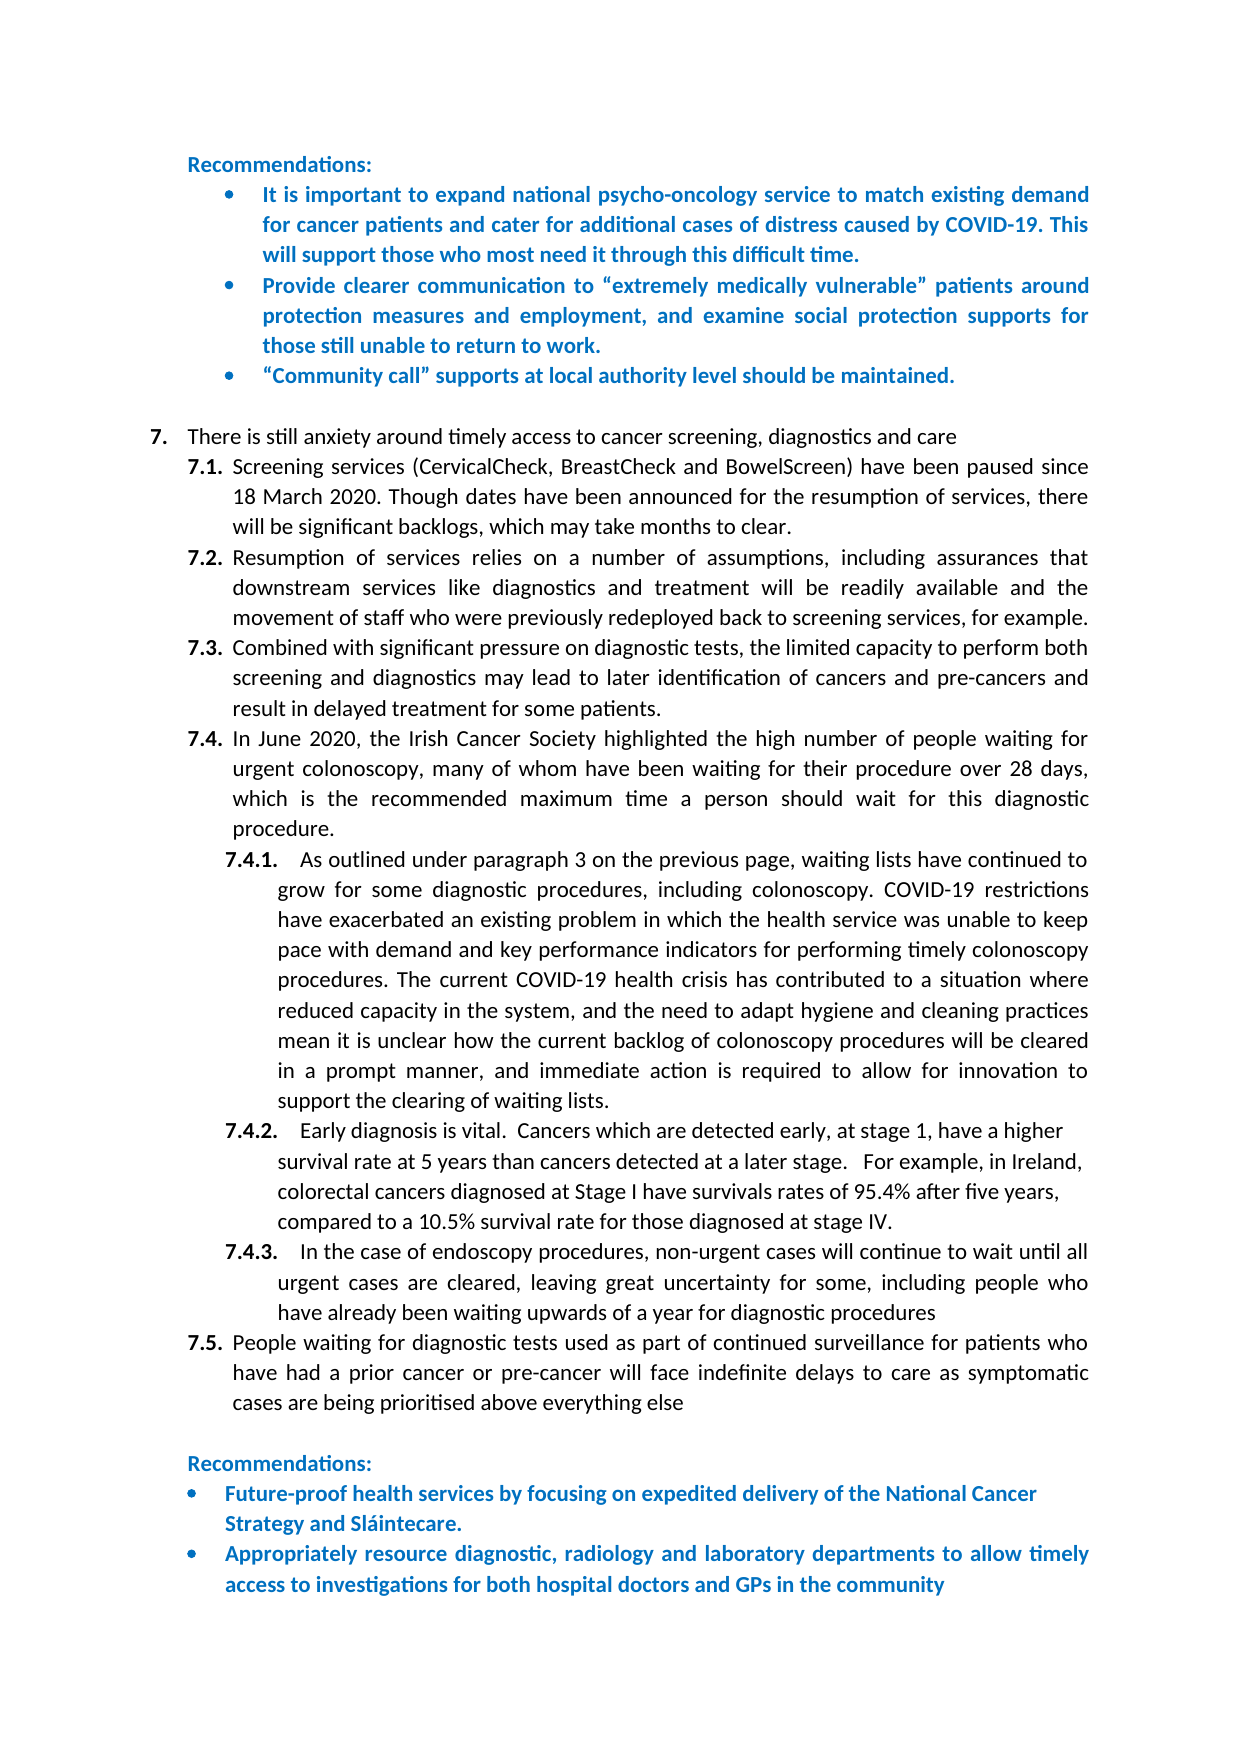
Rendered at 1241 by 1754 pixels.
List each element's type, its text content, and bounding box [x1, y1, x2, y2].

text Recommendations: [187, 150, 1090, 178]
text Recommendations: [150, 1449, 1090, 1477]
list Resumption of services relies on a number of assumptions, including assurances that downstream services like diagnostics and treatment will be readily available and the movement of staff who were previously redeployed back to screening services, for example. [187, 543, 1090, 631]
list Provide clearer communication to “extremely medically vulnerable” patients around protection measures and employment, and examine social protection supports for those still unable to return to work. [225, 271, 1090, 359]
list “Community call” supports at local authority level should be maintained. [225, 361, 1090, 389]
list Future-proof health services by focusing on expedited delivery of the National Cancer Strategy and Sláintecare. [187, 1479, 1090, 1537]
list Appropriately resource diagnostic, radiology and laboratory departments to allow timely access to investigations for both hospital doctors and GPs in the community [187, 1539, 1090, 1598]
list In June 2020, the Irish Cancer Society highlighted the high number of people waiting for urgent colonoscopy, many of whom have been waiting for their procedure over 28 days, which is the recommended maximum time a person should wait for this diagnostic procedure. [187, 724, 1090, 843]
list In the case of endoscopy procedures, non-urgent cases will continue to wait until all urgent cases are cleared, leaving great uncertainty for some, including people who have already been waiting upwards of a year for diagnostic procedures [225, 1237, 1090, 1326]
list There is still anxiety around timely access to cancer screening, diagnostics and care [150, 422, 1090, 450]
list It is important to expand national psycho-oncology service to match existing demand for cancer patients and cater for additional cases of distress caused by COVID-19. This will support those who most need it through this difficult time. [225, 180, 1090, 269]
list People waiting for diagnostic tests used as part of continued surveillance for patients who have had a prior cancer or pre-cancer will face indefinite delays to care as symptomatic cases are being prioritised above everything else [187, 1328, 1090, 1417]
list Screening services (CervicalCheck, BreastCheck and BowelScreen) have been paused since 18 March 2020. Though dates have been announced for the resumption of services, there will be significant backlogs, which may take months to clear. [187, 452, 1090, 541]
list Early diagnosis is vital. Cancers which are detected early, at stage 1, have a higher survival rate at 5 years than cancers detected at a later stage. For example, in Ireland, colorectal cancers diagnosed at Stage I have survivals rates of 95.4% after five years, compared to a 10.5% survival rate for those diagnosed at stage IV. [225, 1117, 1090, 1235]
list Combined with significant pressure on diagnostic tests, the limited capacity to perform both screening and diagnostics may lead to later identification of cancers and pre-cancers and result in delayed treatment for some patients. [187, 633, 1090, 722]
list As outlined under paragraph 3 on the previous page, waiting lists have continued to grow for some diagnostic procedures, including colonoscopy. COVID-19 restrictions have exacerbated an existing problem in which the health service was unable to keep pace with demand and key performance indicators for performing timely colonoscopy procedures. The current COVID-19 health crisis has contributed to a situation where reduced capacity in the system, and the need to adapt hygiene and cleaning practices mean it is unclear how the current backlog of colonoscopy procedures will be cleared in a prompt manner, and immediate action is required to allow for innovation to support the clearing of waiting lists. [225, 845, 1090, 1114]
